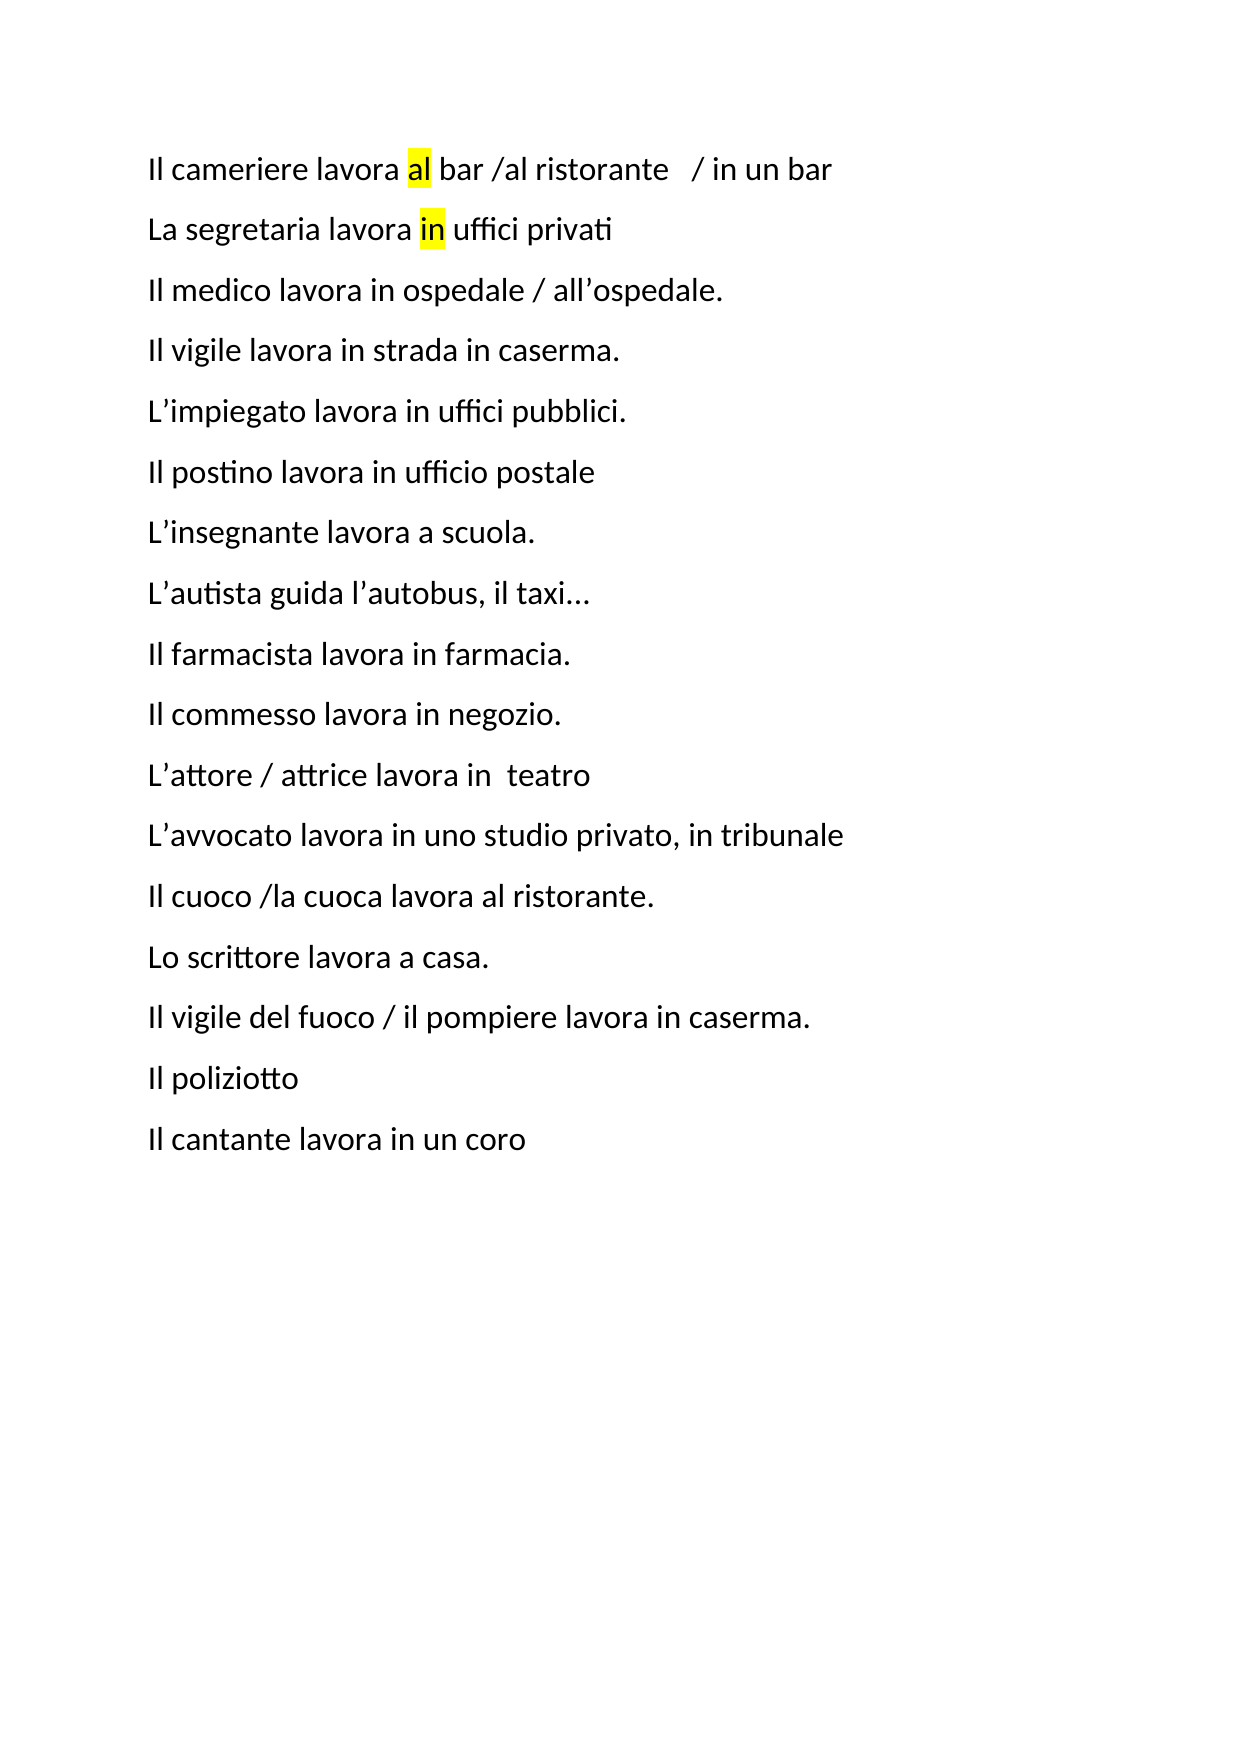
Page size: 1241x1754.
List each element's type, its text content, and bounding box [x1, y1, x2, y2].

text L’autista guida l’autobus, il taxi... [148, 572, 1093, 613]
text Il farmacista lavora in farmacia. [148, 633, 1093, 673]
text La segretaria lavora in uffici privati [148, 208, 420, 249]
text Il cameriere lavora al bar /al ristorante / in un bar [148, 148, 408, 188]
text Il poliziotto [148, 1057, 1093, 1098]
text Il vigile del fuoco / il pompiere lavora in caserma. [148, 996, 1093, 1037]
text Il cuoco /la cuoca lavora al ristorante. [148, 875, 1093, 916]
text L’insegnante lavora a scuola. [148, 511, 1093, 552]
text L’impiegato lavora in uffici pubblici. [148, 390, 1093, 431]
text La segretaria lavora in uffici privati [445, 208, 1093, 249]
text Il cantante lavora in un coro [148, 1118, 1093, 1158]
text L’avvocato lavora in uno studio privato, in tribunale [148, 814, 1093, 855]
text Il commesso lavora in negozio. [148, 693, 1093, 734]
text Il medico lavora in ospedale / all’ospedale. [148, 269, 1093, 309]
text Il cameriere lavora al bar /al ristorante / in un bar [431, 148, 1093, 188]
text Il vigile lavora in strada in caserma. [148, 329, 1093, 370]
text Il postino lavora in ufficio postale [148, 451, 1093, 491]
text L’attore / attrice lavora in teatro [148, 754, 1093, 794]
text Lo scrittore lavora a casa. [148, 936, 1093, 976]
